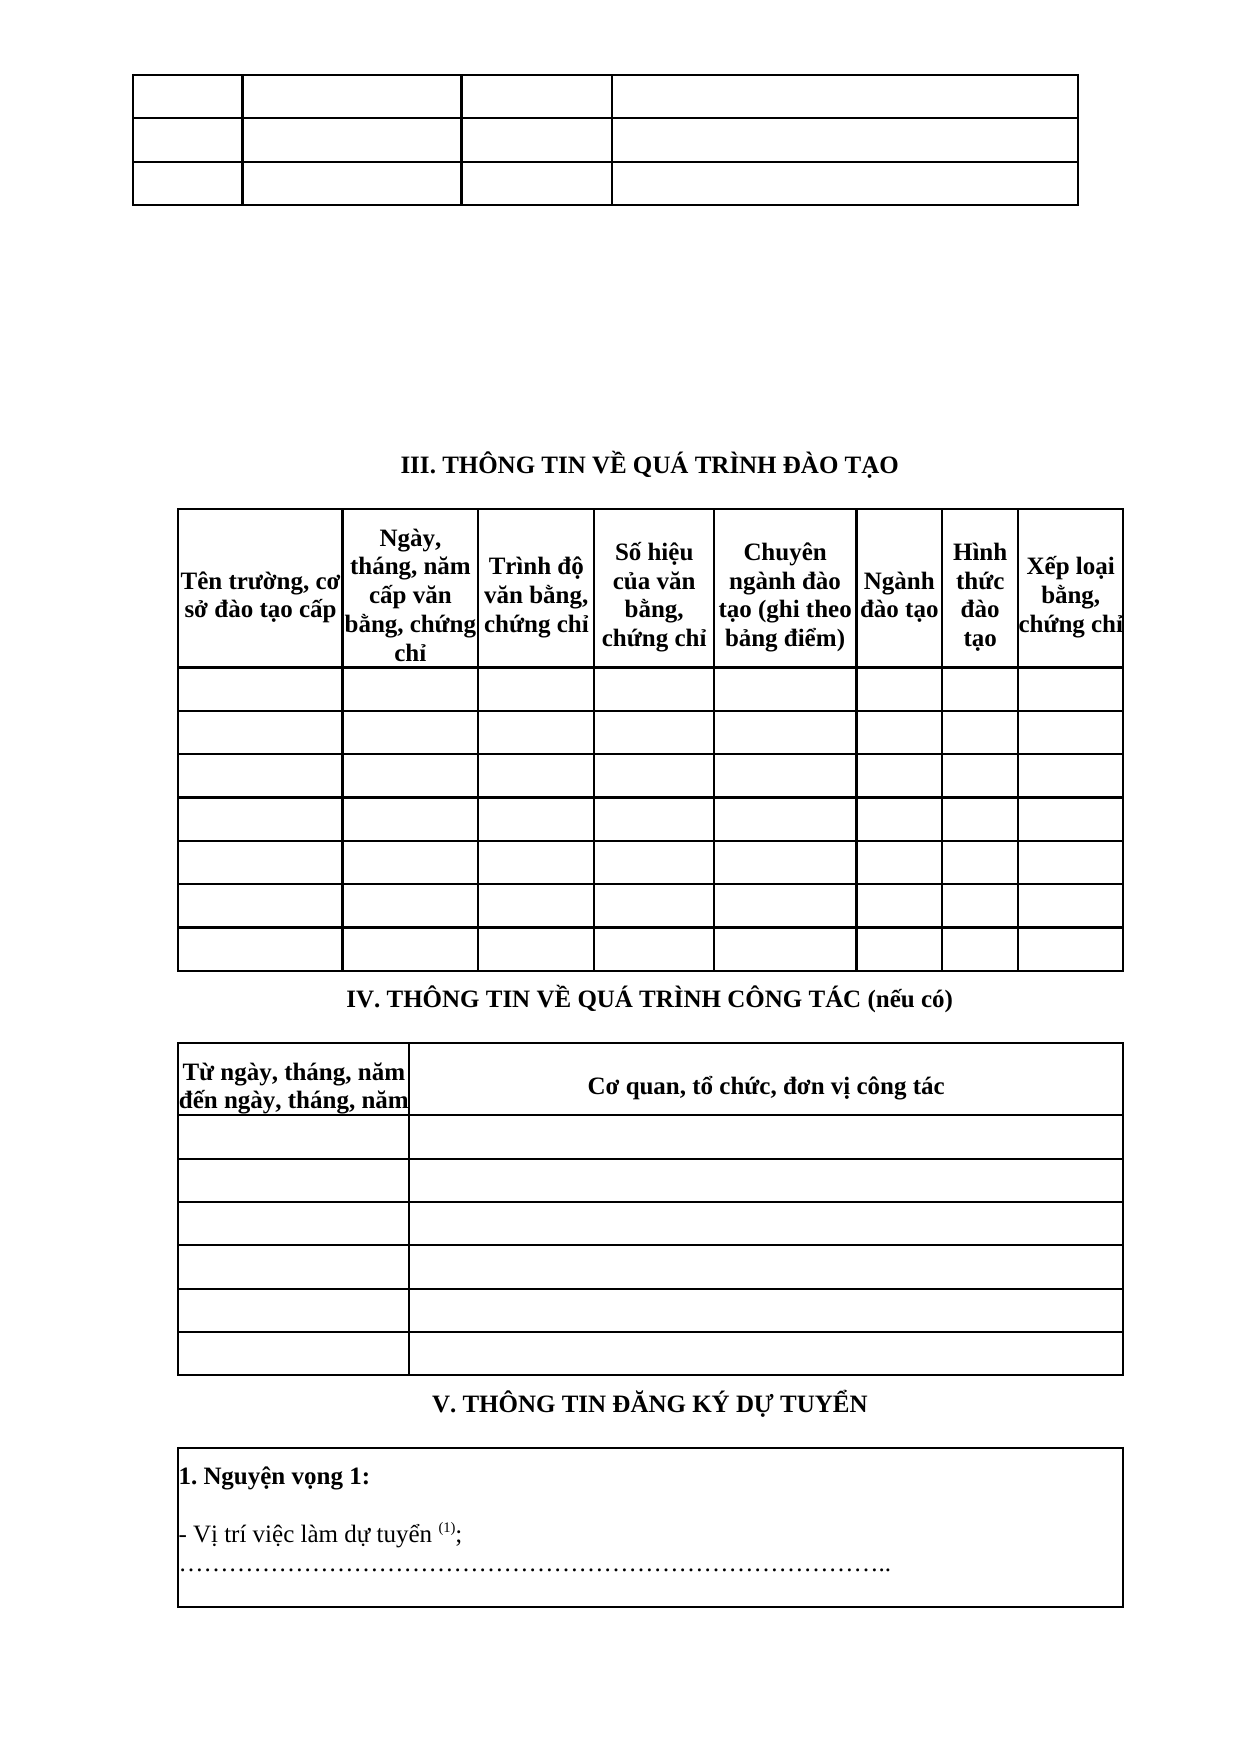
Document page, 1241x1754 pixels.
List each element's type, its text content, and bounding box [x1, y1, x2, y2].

table_header Hình thức đào tạo [943, 510, 1017, 666]
table_cell [463, 119, 611, 161]
table_cell [410, 1246, 1122, 1288]
table_cell [613, 163, 1077, 204]
table_cell [179, 799, 341, 840]
table_cell [479, 799, 593, 840]
text IV. THÔNG TIN VỀ QUÁ TRÌNH CÔNG TÁC (nếu có) [177, 984, 1122, 1013]
table_cell [179, 755, 341, 796]
table_cell [344, 842, 477, 883]
table_cell [179, 669, 341, 710]
table_cell [410, 1203, 1122, 1244]
table_cell [479, 929, 593, 970]
table_cell [463, 76, 611, 117]
table_header Cơ quan, tổ chức, đơn vị công tác [410, 1044, 1122, 1114]
table_cell [858, 842, 941, 883]
table_cell [595, 712, 713, 753]
table_cell [1019, 712, 1122, 753]
table_cell [715, 755, 855, 796]
table_cell [479, 669, 593, 710]
table_cell [244, 119, 460, 161]
table_cell [244, 76, 460, 117]
table_header Trình độ văn bằng, chứng chỉ [479, 510, 593, 666]
table_cell [595, 929, 713, 970]
table_cell [179, 712, 341, 753]
table_cell [344, 799, 477, 840]
table_cell [943, 842, 1017, 883]
table_cell [179, 885, 341, 926]
table_cell [943, 669, 1017, 710]
table_cell [134, 76, 241, 117]
table_cell [479, 842, 593, 883]
table_cell [943, 799, 1017, 840]
table_cell [858, 669, 941, 710]
table_cell [344, 712, 477, 753]
table_cell [410, 1116, 1122, 1158]
table_cell [1019, 929, 1122, 970]
table_cell [595, 842, 713, 883]
table_cell [179, 1290, 408, 1331]
table_cell [1019, 755, 1122, 796]
table_cell [858, 712, 941, 753]
table_cell [715, 669, 855, 710]
table_cell [715, 929, 855, 970]
table_cell [410, 1333, 1122, 1374]
table_header Xếp loại bằng, chứng chỉ [1019, 510, 1122, 666]
table_cell [1019, 885, 1122, 926]
table_cell [613, 76, 1077, 117]
table_cell [179, 1203, 408, 1244]
table_cell [344, 669, 477, 710]
table_cell [715, 799, 855, 840]
table_cell [179, 1246, 408, 1288]
table_cell [1019, 842, 1122, 883]
table_header Số hiệu của văn bằng, chứng chỉ [595, 510, 713, 666]
table_cell [479, 712, 593, 753]
text V. THÔNG TIN ĐĂNG KÝ DỰ TUYỂN [177, 1389, 1122, 1418]
table_cell [134, 163, 241, 204]
table_cell [613, 119, 1077, 161]
table_cell [479, 755, 593, 796]
table_cell [179, 842, 341, 883]
table_cell [943, 755, 1017, 796]
table_cell [715, 712, 855, 753]
table_header Ngành đào tạo [858, 510, 941, 666]
table_cell [179, 1160, 408, 1201]
table_cell [344, 755, 477, 796]
table_cell [595, 669, 713, 710]
table_cell [715, 885, 855, 926]
table_cell [715, 842, 855, 883]
table_cell [858, 799, 941, 840]
table_cell [595, 799, 713, 840]
table_cell [595, 885, 713, 926]
table_cell [344, 885, 477, 926]
table_header Tên trường, cơ sở đào tạo cấp [179, 510, 341, 666]
table_cell [1019, 669, 1122, 710]
table_cell [344, 929, 477, 970]
table_cell [595, 755, 713, 796]
table_cell [858, 929, 941, 970]
table_cell [179, 1116, 408, 1158]
text III. THÔNG TIN VỀ QUÁ TRÌNH ĐÀO TẠO [177, 450, 1122, 479]
table_cell [134, 119, 241, 161]
table_cell [943, 885, 1017, 926]
table_cell [479, 885, 593, 926]
table_cell [179, 1333, 408, 1374]
table_cell [943, 712, 1017, 753]
table_cell [244, 163, 460, 204]
table_header Ngày, tháng, năm cấp văn bằng, chứng chỉ [344, 510, 477, 666]
table_cell [1019, 799, 1122, 840]
table_cell [943, 929, 1017, 970]
table_cell [410, 1160, 1122, 1201]
table_header Chuyên ngành đào tạo (ghi theo bảng điểm) [715, 510, 855, 666]
table_cell [179, 929, 341, 970]
table_header Từ ngày, tháng, năm đến ngày, tháng, năm [179, 1044, 408, 1114]
table_cell [858, 755, 941, 796]
table_cell [858, 885, 941, 926]
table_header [179, 1449, 1122, 1606]
table_cell [463, 163, 611, 204]
table_cell [410, 1290, 1122, 1331]
